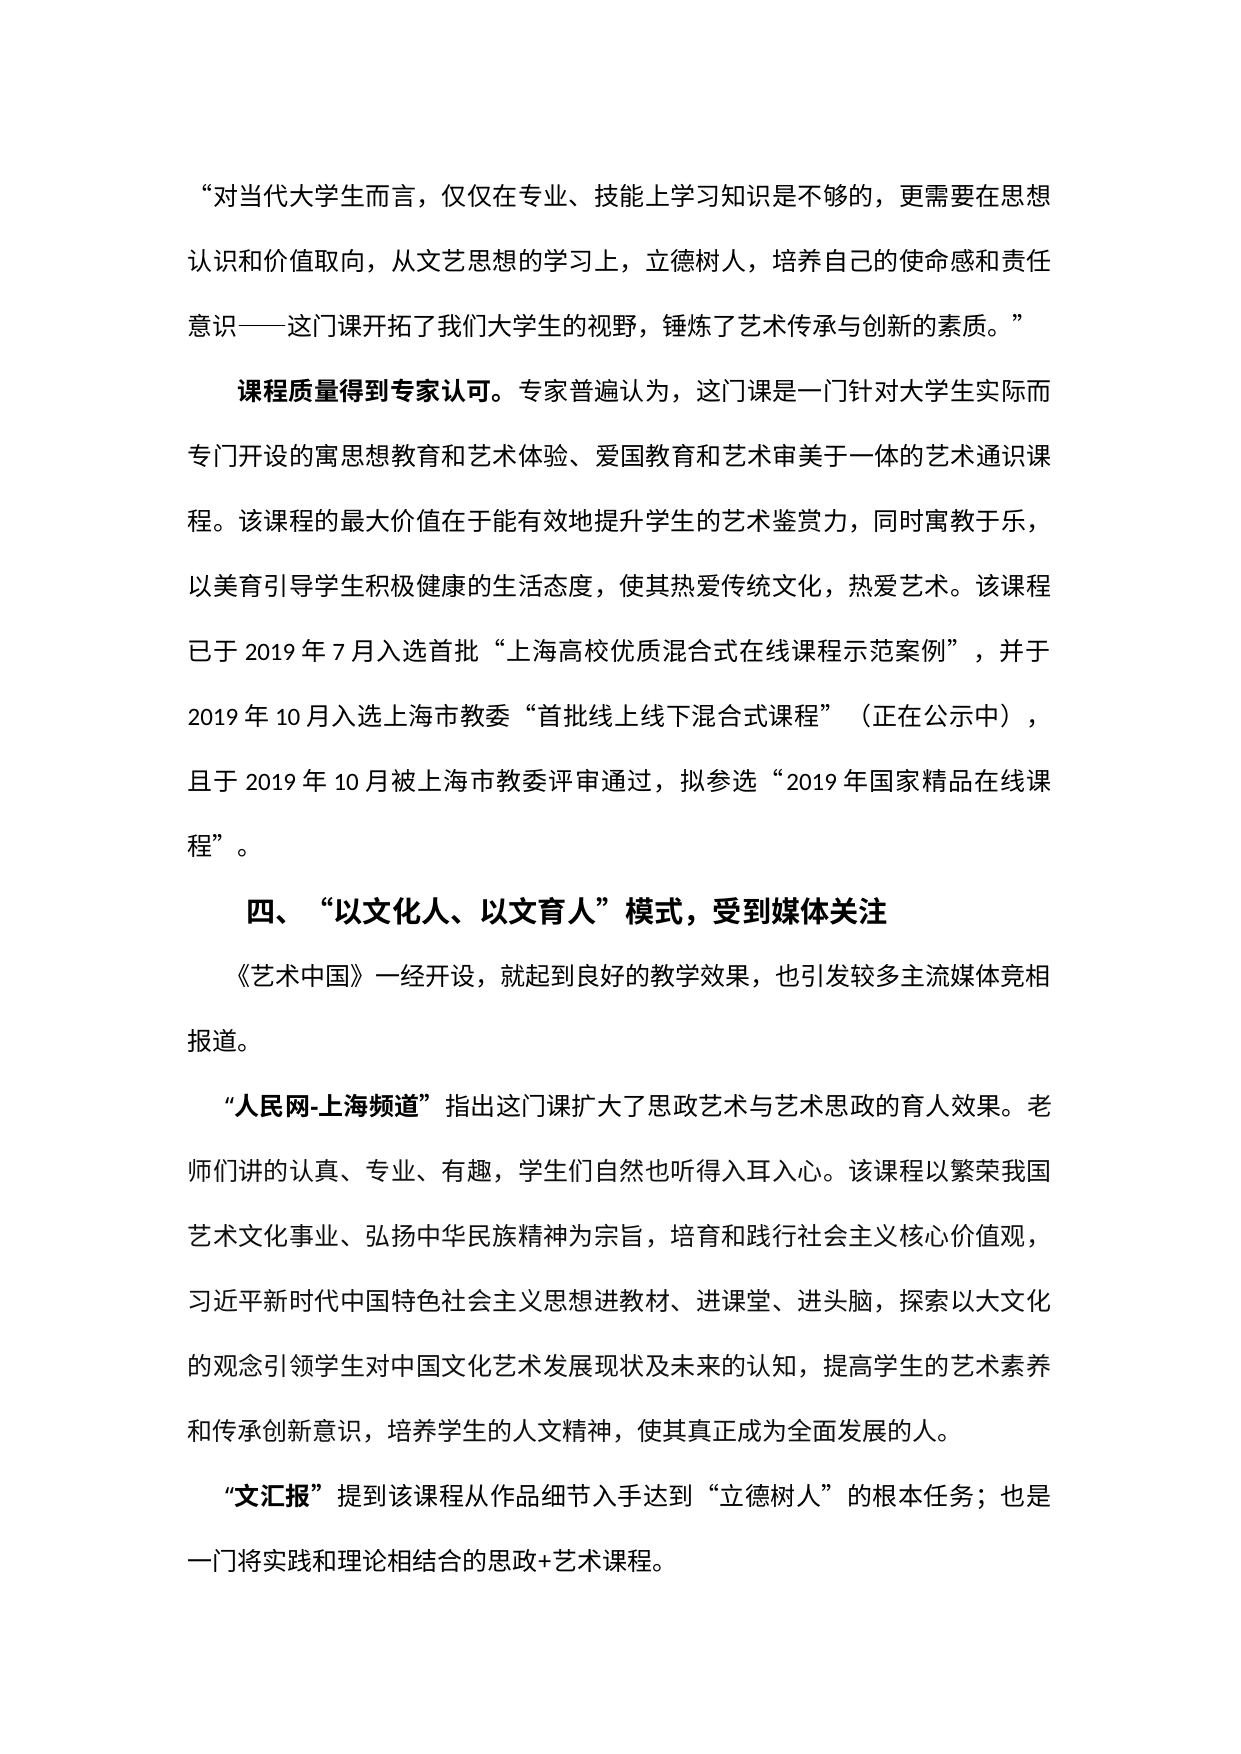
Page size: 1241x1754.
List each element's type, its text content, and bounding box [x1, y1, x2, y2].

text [187, 162, 1053, 357]
text 《艺术中国》一经开设，就起到良好的教学效果，也引发较多主流媒体竞相报道。 [187, 942, 1053, 1072]
text 四、“以文化人、以文育人”模式，受到媒体关注 [187, 877, 1053, 942]
text “文汇报”提到该课程从作品细节入手达到“立德树人”的根本任务；也是一门将实践和理论相结合的思政+艺术课程。 [187, 1462, 1053, 1592]
text “人民网-上海频道”指出这门课扩大了思政艺术与艺术思政的育人效果。老师们讲的认真、专业、有趣，学生们自然也听得入耳入心。该课程以繁荣我国艺术文化事业、弘扬中华民族精神为宗旨，培育和践行社会主义核心价值观，习近平新时代中国特色社会主义思想进教材、进课堂、进头脑，探索以大文化的观念引领学生对中国文化艺术发展现状及未来的认知，提高学生的艺术素养和传承创新意识，培养学生的人文精神，使其真正成为全面发展的人。 [187, 1072, 1053, 1462]
text 课程质量得到专家认可。专家普遍认为，这门课是一门针对大学生实际而专门开设的寓思想教育和艺术体验、爱国教育和艺术审美于一体的艺术通识课程。该课程的最大价值在于能有效地提升学生的艺术鉴赏力，同时寓教于乐，以美育引导学生积极健康的生活态度，使其热爱传统文化，热爱艺术。该课程已于2019年7月入选首批“上海高校优质混合式在线课程示范案例”，并于2019年10月入选上海市教委“首批线上线下混合式课程”（正在公示中），且于2019年10月被上海市教委评审通过，拟参选“2019年国家精品在线课程”。 [187, 357, 1053, 877]
